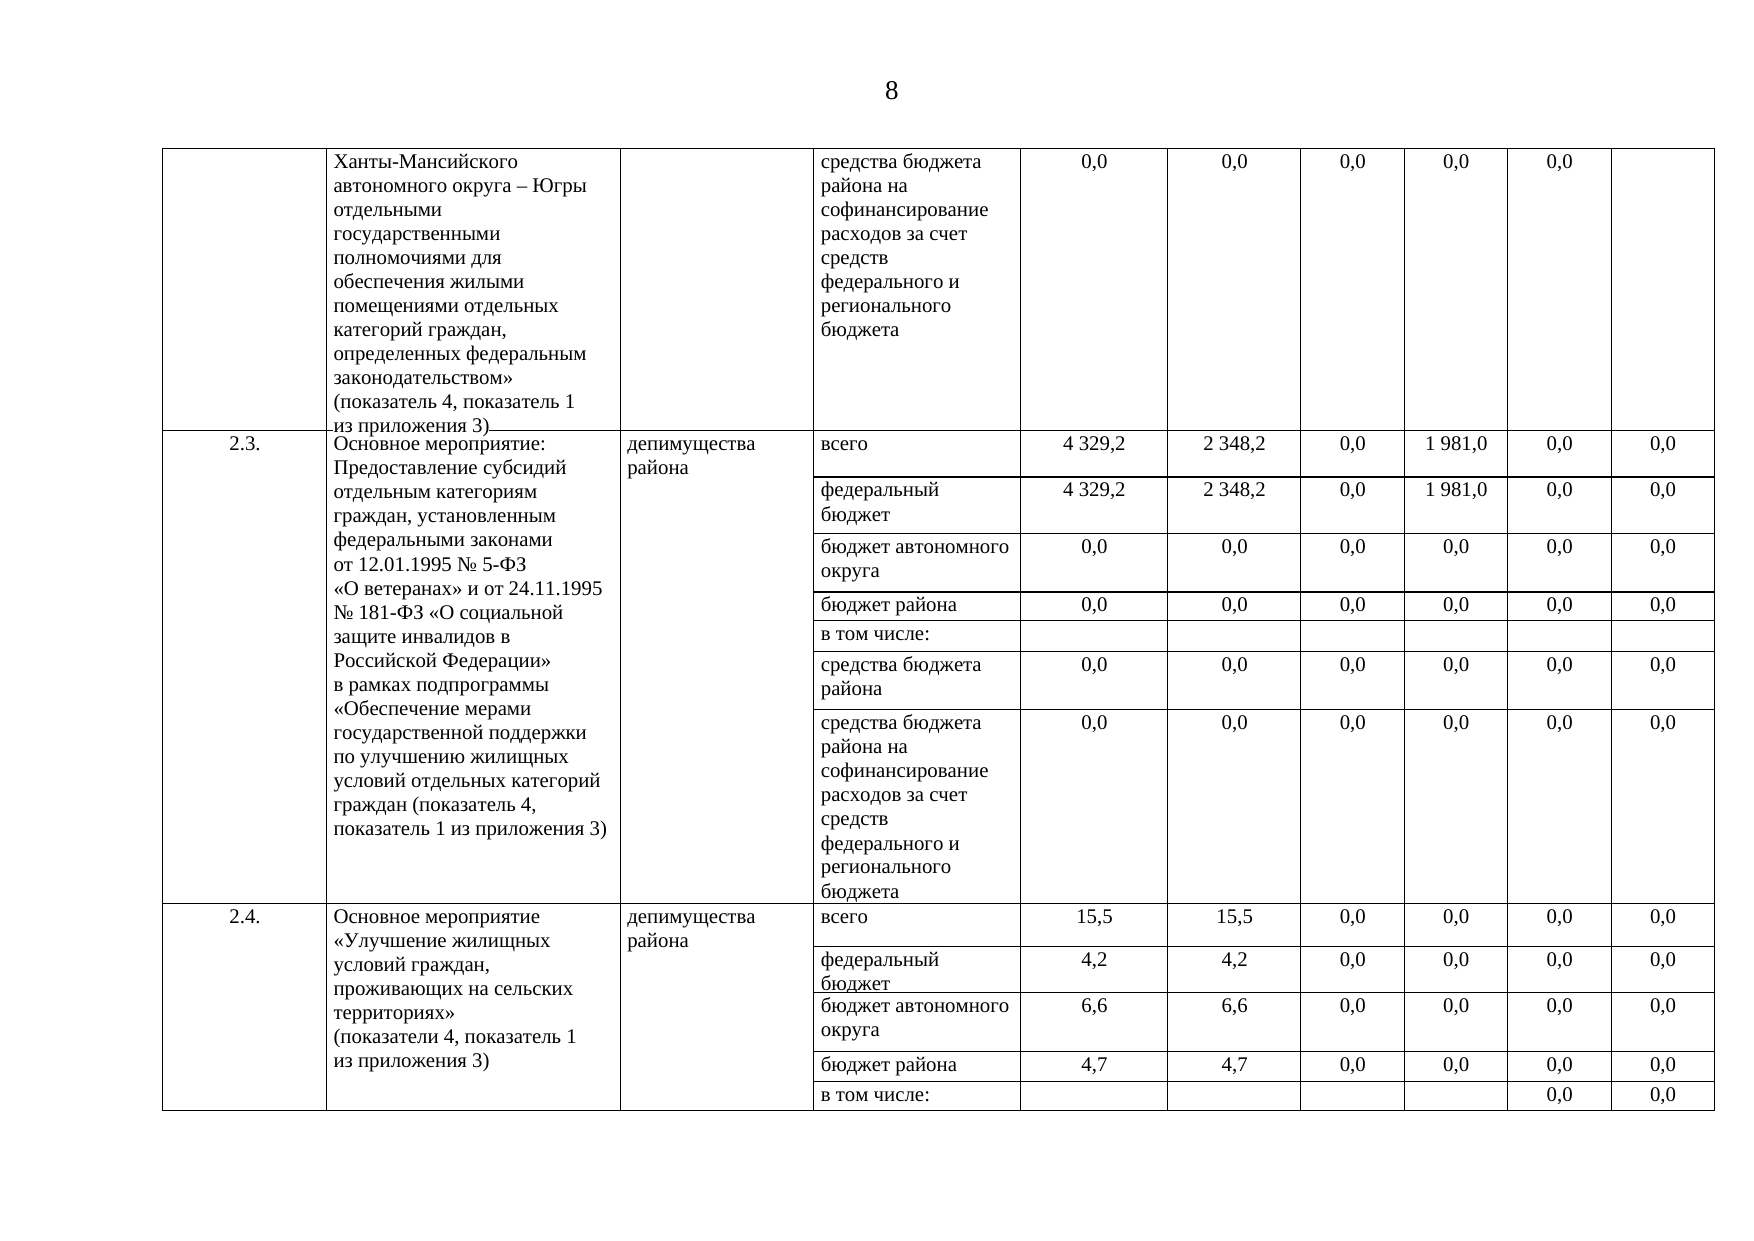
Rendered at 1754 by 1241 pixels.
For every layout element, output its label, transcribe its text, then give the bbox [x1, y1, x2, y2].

table_cell 2 348,2 [1168, 478, 1300, 533]
table_cell 6,6 [1021, 993, 1167, 1051]
table_cell 0,0 [1021, 593, 1167, 620]
table_cell [1301, 1082, 1404, 1110]
table_cell 0,0 [1405, 710, 1507, 903]
table_cell 0,0 [1168, 149, 1300, 430]
table_cell средства бюджета района на софинансирование расходов за счет средств федерального и регионального бюджета [814, 710, 1020, 903]
table_cell 0,0 [1405, 1052, 1507, 1081]
table_cell 0,0 [1405, 652, 1507, 709]
table_cell 4,7 [1168, 1052, 1300, 1081]
table_cell 0,0 [1508, 1082, 1611, 1110]
table_cell 2 348,2 [1168, 431, 1300, 476]
table_cell 0,0 [1508, 478, 1611, 533]
table_cell 0,0 [1612, 993, 1714, 1051]
table_cell 0,0 [1508, 904, 1611, 946]
table_cell средства бюджета района [814, 652, 1020, 709]
table_cell 0,0 [1405, 149, 1507, 430]
table_cell [1405, 621, 1507, 651]
table_cell в том числе: [814, 621, 1020, 651]
table_cell депимущества района [621, 904, 813, 1110]
table_cell 0,0 [1612, 431, 1714, 476]
table_cell 0,0 [1612, 652, 1714, 709]
table_cell федеральный бюджет [814, 478, 1020, 533]
table_cell 0,0 [1301, 1052, 1404, 1081]
table_cell 0,0 [1508, 593, 1611, 620]
table_cell 0,0 [1301, 710, 1404, 903]
table_cell 0,0 [1612, 478, 1714, 533]
table_cell 0,0 [1612, 1082, 1714, 1110]
table_cell федеральный бюджет [890, 947, 1020, 992]
table_cell 1 981,0 [1405, 431, 1507, 476]
table_cell 0,0 [1021, 710, 1167, 903]
table_cell 15,5 [1168, 904, 1300, 946]
table_cell 2.3. [163, 431, 326, 903]
table_cell 6,6 [1168, 993, 1300, 1051]
table_cell 0,0 [1301, 431, 1404, 476]
table_cell 0,0 [1508, 652, 1611, 709]
table_cell 0,0 [1168, 593, 1300, 620]
table_cell бюджет района [814, 593, 1020, 620]
table_cell бюджет автономного округа [814, 534, 1020, 591]
table_cell 0,0 [1508, 947, 1611, 992]
table_cell 0,0 [1508, 534, 1611, 591]
table_cell 0,0 [1405, 534, 1507, 591]
table_cell 0,0 [1021, 652, 1167, 709]
table_cell в том числе: [814, 1082, 1020, 1110]
table_cell [1021, 1082, 1167, 1110]
table_cell [1612, 621, 1714, 651]
table_cell 0,0 [1612, 710, 1714, 903]
table_cell 0,0 [1021, 534, 1167, 591]
table_cell 0,0 [1612, 593, 1714, 620]
table_cell 0,0 [1301, 993, 1404, 1051]
table_cell 0,0 [1405, 947, 1507, 992]
table_cell 0,0 [1168, 534, 1300, 591]
table_cell [1021, 621, 1167, 651]
table_cell Основное мероприятие: Предоставление субсидий отдельным категориям граждан, установленным федеральными законами от 12.01.1995 № 5-ФЗ «О ветеранах» и от 24.11.1995 № 181-ФЗ «О социальной защите инвалидов в Российской Федерации» в рамках подпрограммы «Обеспечение мерами государственной поддержки по улучшению жилищных условий отдельных категорий граждан (показатель 4, показатель 1 из приложения 3) [327, 431, 620, 903]
table_cell 0,0 [1508, 710, 1611, 903]
table_cell всего [814, 904, 1020, 946]
table_cell 0,0 [1301, 652, 1404, 709]
table_cell [1612, 149, 1714, 430]
table_cell 2.4. [163, 904, 326, 1110]
table_cell 0,0 [1405, 593, 1507, 620]
table_cell 0,0 [1405, 904, 1507, 946]
table_cell 0,0 [1301, 904, 1404, 946]
table_cell 0,0 [1612, 904, 1714, 946]
table_cell бюджет района [814, 1052, 1020, 1081]
table_cell [1405, 1082, 1507, 1110]
table_cell 0,0 [1508, 431, 1611, 476]
table_cell 0,0 [1021, 149, 1167, 430]
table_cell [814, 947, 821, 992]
table_cell 0,0 [1301, 534, 1404, 591]
table_cell 0,0 [1301, 149, 1404, 430]
table_cell 0,0 [1612, 534, 1714, 591]
table_cell 0,0 [1301, 947, 1404, 992]
table_cell 0,0 [1508, 1052, 1611, 1081]
table_cell [1168, 1082, 1300, 1110]
table_cell 0,0 [1612, 947, 1714, 992]
table_cell 4,2 [1168, 947, 1300, 992]
table_cell 4,2 [1021, 947, 1167, 992]
table_cell [1301, 621, 1404, 651]
table_cell [1168, 621, 1300, 651]
table_cell 0,0 [1168, 652, 1300, 709]
table_cell всего [814, 431, 1020, 476]
table_cell 1 981,0 [1405, 478, 1507, 533]
table_cell 0,0 [1508, 993, 1611, 1051]
table_cell [1508, 621, 1611, 651]
table_cell Основное мероприятие «Улучшение жилищных условий граждан, проживающих на сельских территориях» (показатели 4, показатель 1 из приложения 3) [327, 904, 620, 1110]
table_cell 0,0 [1612, 1052, 1714, 1081]
table_cell 4 329,2 [1021, 478, 1167, 533]
table_cell 0,0 [1405, 993, 1507, 1051]
table_cell 15,5 [1021, 904, 1167, 946]
table_cell 0,0 [1508, 149, 1611, 430]
table_cell депимущества района [621, 431, 813, 903]
table_cell 0,0 [1301, 593, 1404, 620]
table_cell 0,0 [1168, 710, 1300, 903]
table_cell средства бюджета района на софинансирование расходов за счет средств федерального и регионального бюджета [814, 149, 1020, 430]
table_cell 0,0 [1301, 478, 1404, 533]
table_cell 4 329,2 [1021, 431, 1167, 476]
table_cell бюджет автономного округа [814, 993, 1020, 1051]
table_cell 4,7 [1021, 1052, 1167, 1081]
